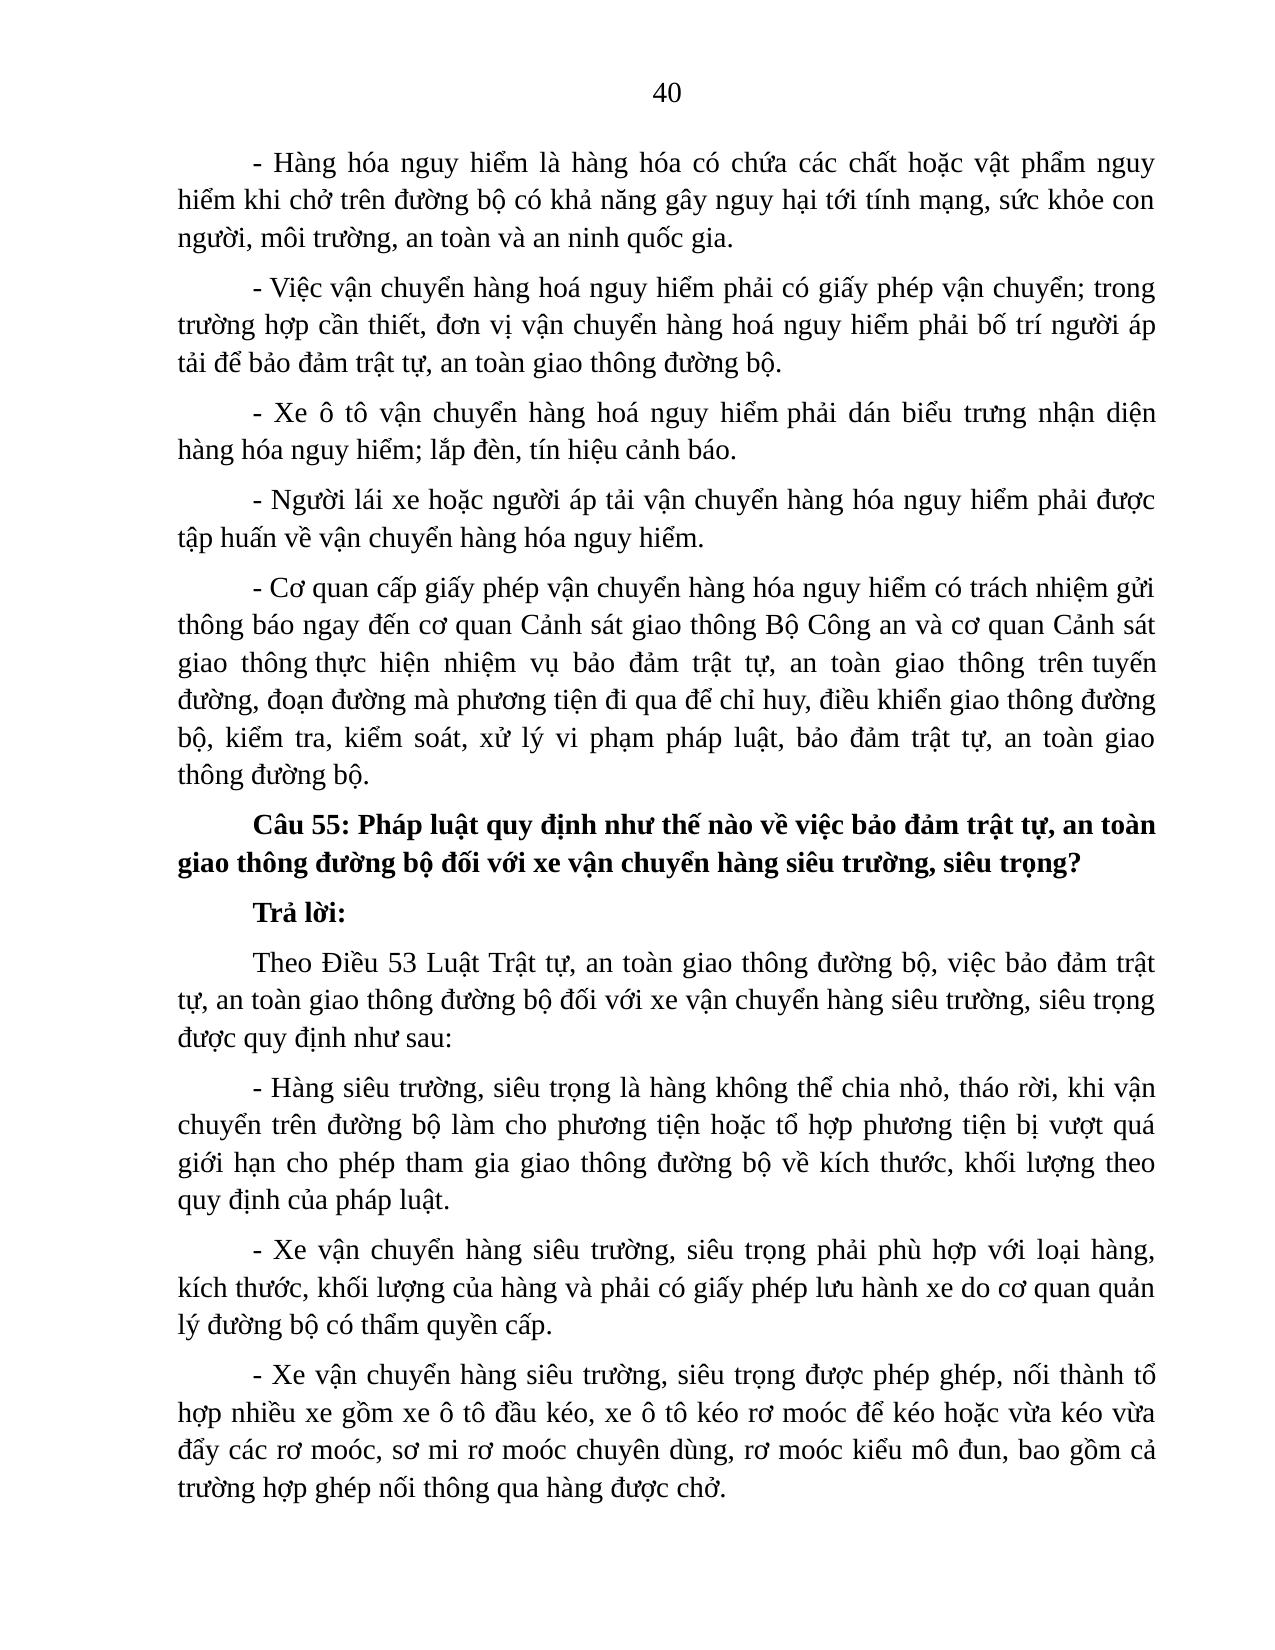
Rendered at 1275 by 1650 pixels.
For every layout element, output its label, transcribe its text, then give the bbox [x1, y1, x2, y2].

text - Người lái xe hoặc người áp tải vận chuyển hàng hóa nguy hiểm phải được tập huấn về vận chuyển hàng hóa nguy hiểm. [177, 479, 1157, 554]
text - Hàng siêu trường, siêu trọng là hàng không thể chia nhỏ, tháo rời, khi vận chuyển trên đường bộ làm cho phương tiện hoặc tổ hợp phương tiện bị vượt quá giới hạn cho phép tham gia giao thông đường bộ về kích thước, khối lượng theo quy định của pháp luật. [177, 1067, 1157, 1217]
text - Xe vận chuyển hàng siêu trường, siêu trọng phải phù hợp với loại hàng, kích thước, khối lượng của hàng và phải có giấy phép lưu hành xe do cơ quan quản lý đường bộ có thẩm quyền cấp. [177, 1229, 1157, 1342]
text - Việc vận chuyển hàng hoá nguy hiểm phải có giấy phép vận chuyển; trong trường hợp cần thiết, đơn vị vận chuyển hàng hoá nguy hiểm phải bố trí người áp tải để bảo đảm trật tự, an toàn giao thông đường bộ. [177, 267, 1157, 379]
text Theo Điều 53 Luật Trật tự, an toàn giao thông đường bộ, việc bảo đảm trật tự, an toàn giao thông đường bộ đối với xe vận chuyển hàng siêu trường, siêu trọng được quy định như sau: [177, 942, 1157, 1054]
text Trả lời: [177, 892, 1157, 929]
text - Xe vận chuyển hàng siêu trường, siêu trọng được phép ghép, nối thành tổ hợp nhiều xe gồm xe ô tô đầu kéo, xe ô tô kéo rơ moóc để kéo hoặc vừa kéo vừa đẩy các rơ moóc, sơ mi rơ moóc chuyên dùng, rơ moóc kiểu mô đun, bao gồm cả trường hợp ghép nối thông qua hàng được chở. [177, 1354, 1157, 1504]
text Câu 55: Pháp luật quy định như thế nào về việc bảo đảm trật tự, an toàn giao thông đường bộ đối với xe vận chuyển hàng siêu trường, siêu trọng? [177, 804, 1157, 879]
text - Xe ô tô vận chuyển hàng hoá nguy hiểm phải dán biểu trưng nhận diện hàng hóa nguy hiểm; lắp đèn, tín hiệu cảnh báo. [177, 392, 1157, 467]
text - Hàng hóa nguy hiểm là hàng hóa có chứa các chất hoặc vật phẩm nguy hiểm khi chở trên đường bộ có khả năng gây nguy hại tới tính mạng, sức khỏe con người, môi trường, an toàn và an ninh quốc gia. [177, 142, 1157, 254]
text - Cơ quan cấp giấy phép vận chuyển hàng hóa nguy hiểm có trách nhiệm gửi thông báo ngay đến cơ quan Cảnh sát giao thông Bộ Công an và cơ quan Cảnh sát giao thông thực hiện nhiệm vụ bảo đảm trật tự, an toàn giao thông trên tuyến đường, đoạn đường mà phương tiện đi qua để chỉ huy, điều khiển giao thông đường bộ, kiểm tra, kiểm soát, xử lý vi phạm pháp luật, bảo đảm trật tự, an toàn giao thông đường bộ. [177, 567, 1157, 792]
